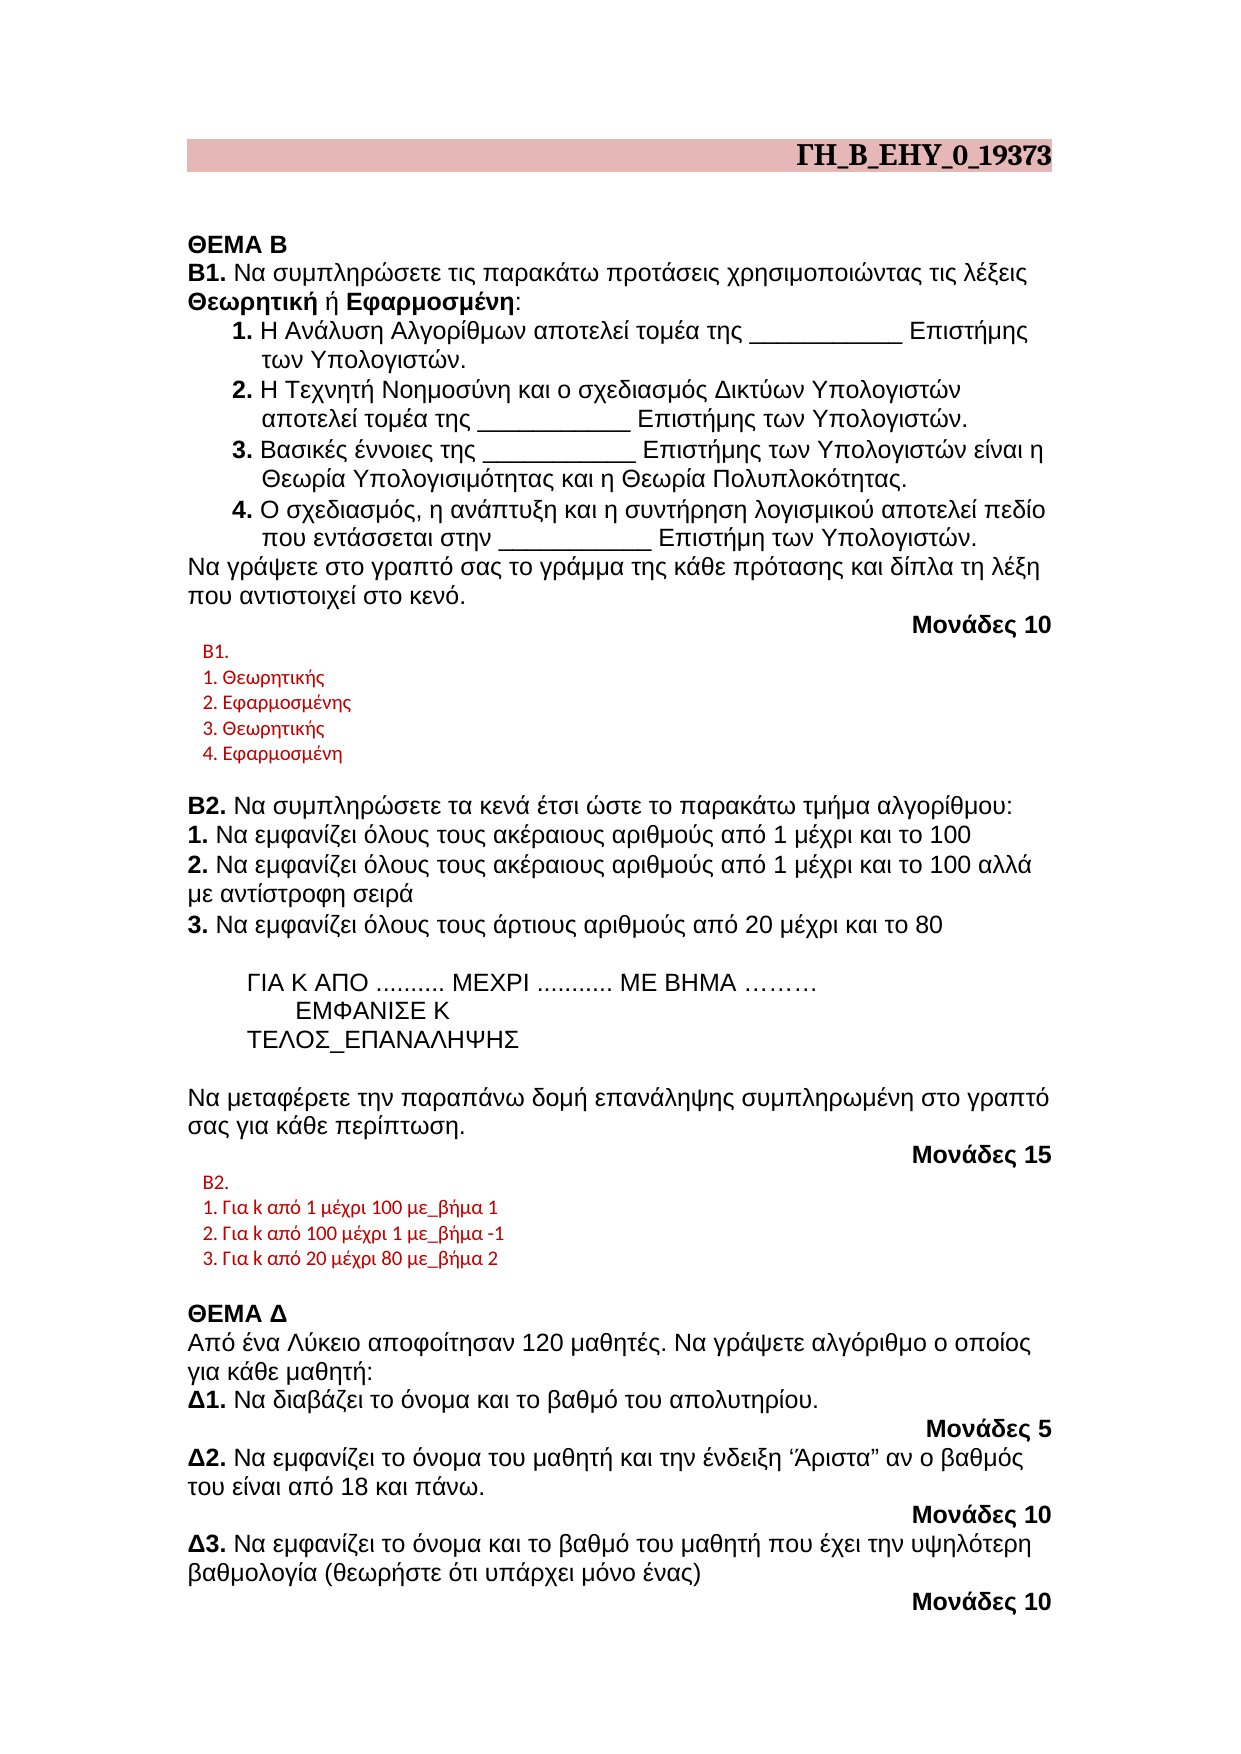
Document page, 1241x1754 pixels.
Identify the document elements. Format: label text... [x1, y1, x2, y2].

text Δ2. Να εμφανίζει το όνομα του μαθητή και την ένδειξη ‘Άριστα” αν ο βαθμός του είναι από 18 και πάνω. [187, 1443, 1052, 1501]
text 1. Για k από 1 μέχρι 100 με_βήμα 1 [202, 1194, 1044, 1220]
text 3. Να εμφανίζει όλους τους άρτιους αριθμούς από 20 μέχρι και το 80 [187, 910, 1052, 939]
text 3. Για k από 20 μέχρι 80 με_βήμα 2 [202, 1245, 1044, 1271]
text Μονάδες 5 [187, 1414, 1052, 1443]
text ΤΕΛΟΣ_ΕΠΑΝΑΛΗΨΗΣ [187, 1025, 1052, 1054]
text ΘΕΜΑ Δ [187, 1299, 1052, 1328]
text B2. Να συμπληρώσετε τα κενά έτσι ώστε το παρακάτω τμήμα αλγορίθμου: [187, 791, 1052, 820]
text ΓΙΑ Κ ΑΠΟ .......... ΜΕΧΡΙ ........... ME BHMA ……… [187, 968, 1052, 996]
text Β1. Να συμπληρώσετε τις παρακάτω προτάσεις χρησιμοποιώντας τις λέξεις Θεωρητική ή Εφαρμοσμένη: [187, 258, 1052, 316]
text Να γράψετε στο γραπτό σας το γράμμα της κάθε πρότασης και δίπλα τη λέξη που αντιστοιχεί στο κενό. [187, 552, 1052, 610]
text 2. Για k από 100 μέχρι 1 με_βήμα -1 [202, 1220, 1044, 1245]
text 2. Η Τεχνητή Νοημοσύνη και ο σχεδιασμός Δικτύων Υπολογιστών αποτελεί τομέα της ___________ Επιστήμης των Υπολογιστών. [232, 376, 1052, 433]
text Από ένα Λύκειο αποφοίτησαν 120 μαθητές. Να γράψετε αλγόριθμο ο οποίος για κάθε μαθητή: [187, 1328, 1052, 1386]
text Β1. [202, 638, 1044, 664]
text Δ3. Να εμφανίζει το όνομα και το βαθμό του μαθητή που έχει την υψηλότερη βαθμολογία (θεωρήστε ότι υπάρχει μόνο ένας) [187, 1529, 1052, 1587]
text 4. Ο σχεδιασμός, η ανάπτυξη και η συντήρηση λογισμικού αποτελεί πεδίο που εντάσσεται στην ___________ Επιστήμη των Υπολογιστών. [232, 495, 1052, 552]
text Μονάδες 10 [187, 610, 1052, 638]
text 2. Εφαρμοσμένης [202, 689, 1044, 715]
text ΕΜΦΑΝΙΣΕ Κ [187, 996, 1052, 1025]
text Δ1. Να διαβάζει το όνομα και το βαθμό του απολυτηρίου. [187, 1386, 1052, 1414]
text Μονάδες 10 [187, 1587, 1052, 1616]
text 4. Εφαρμοσμένη [202, 740, 1044, 766]
text 3. Θεωρητικής [202, 715, 1044, 740]
text B2. [202, 1169, 1044, 1194]
text ΘΕΜΑ Β [187, 230, 1052, 258]
text 1. Η Ανάλυση Αλγορίθμων αποτελεί τομέα της ___________ Επιστήμης των Υπολογιστών. [232, 316, 1052, 373]
subtitle ΓΗ_Β_ΕΗΥ_0_19373 [187, 139, 1052, 172]
text Μονάδες 15 [187, 1140, 1052, 1169]
text 3. Βασικές έννοιες της ___________ Επιστήμης των Υπολογιστών είναι η Θεωρία Υπολογισιμότητας και η Θεωρία Πολυπλοκότητας. [232, 435, 1052, 493]
text Μονάδες 10 [187, 1501, 1052, 1529]
text 1. Να εμφανίζει όλους τους ακέραιους αριθμούς από 1 μέχρι και το 100 [187, 820, 1052, 848]
text 1. Θεωρητικής [202, 664, 1044, 689]
text Να μεταφέρετε την παραπάνω δομή επανάληψης συμπληρωμένη στο γραπτό σας για κάθε περίπτωση. [187, 1083, 1052, 1140]
text 2. Να εμφανίζει όλους τους ακέραιους αριθμούς από 1 μέχρι και το 100 αλλά με αντίστροφη σειρά [187, 851, 1052, 908]
